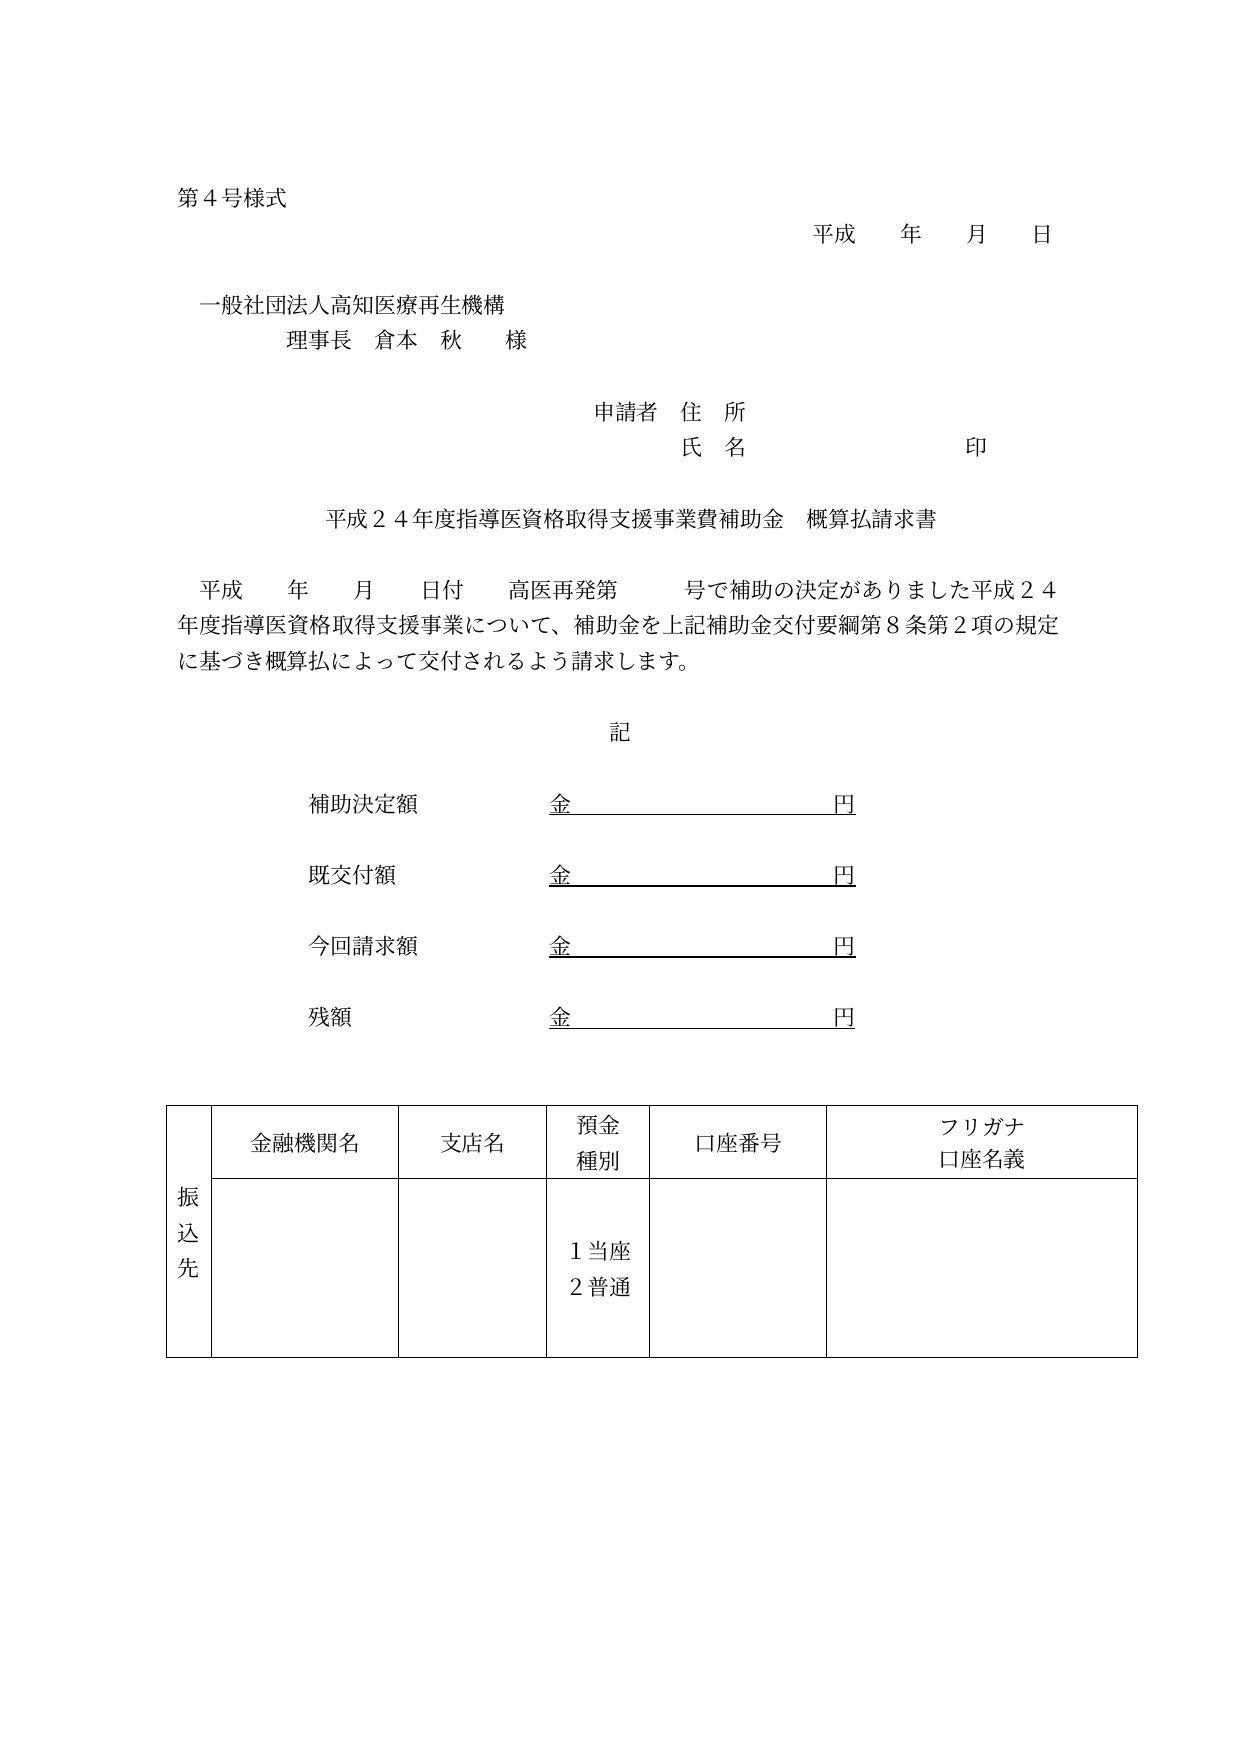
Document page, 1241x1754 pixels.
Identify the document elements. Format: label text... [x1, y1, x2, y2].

text 今回請求額 金 円 [177, 927, 1063, 963]
table_header 口座番号 [650, 1106, 826, 1178]
text 氏 名 印 [177, 428, 1063, 464]
subtitle 記 [177, 713, 1063, 749]
table_header 振込先 [167, 1106, 211, 1357]
table_header [827, 1106, 1137, 1178]
table_cell [827, 1179, 1137, 1357]
text 一般社団法人高知医療再生機構 [177, 286, 1063, 322]
text 申請者 住 所 [177, 393, 1063, 428]
table_cell [399, 1179, 546, 1357]
text 第４号様式 [177, 179, 1063, 215]
table_cell [212, 1179, 398, 1357]
table_cell １当座 ２普通 [547, 1179, 649, 1357]
table_header 預金 種別 [547, 1106, 649, 1178]
table_header 支店名 [399, 1106, 546, 1178]
text 残額 金 円 [177, 998, 1063, 1034]
table_cell [650, 1179, 826, 1357]
text 既交付額 金 円 [177, 856, 1063, 892]
text 補助決定額 金 円 [177, 785, 1063, 820]
text 平成 年 月 日 [200, 215, 1063, 250]
table_header 金融機関名 [212, 1106, 398, 1178]
text 平成 年 月 日付 高医再発第 号で補助の決定がありました平成２４年度指導医資格取得支援事業について、補助金を上記補助金交付要綱第８条第２項の規定に基づき概算払によって交付されるよう請求します。 [177, 571, 1063, 678]
text 理事長 倉本 秋 様 [199, 322, 1063, 357]
text 平成２４年度指導医資格取得支援事業費補助金 概算払請求書 [177, 500, 1063, 535]
